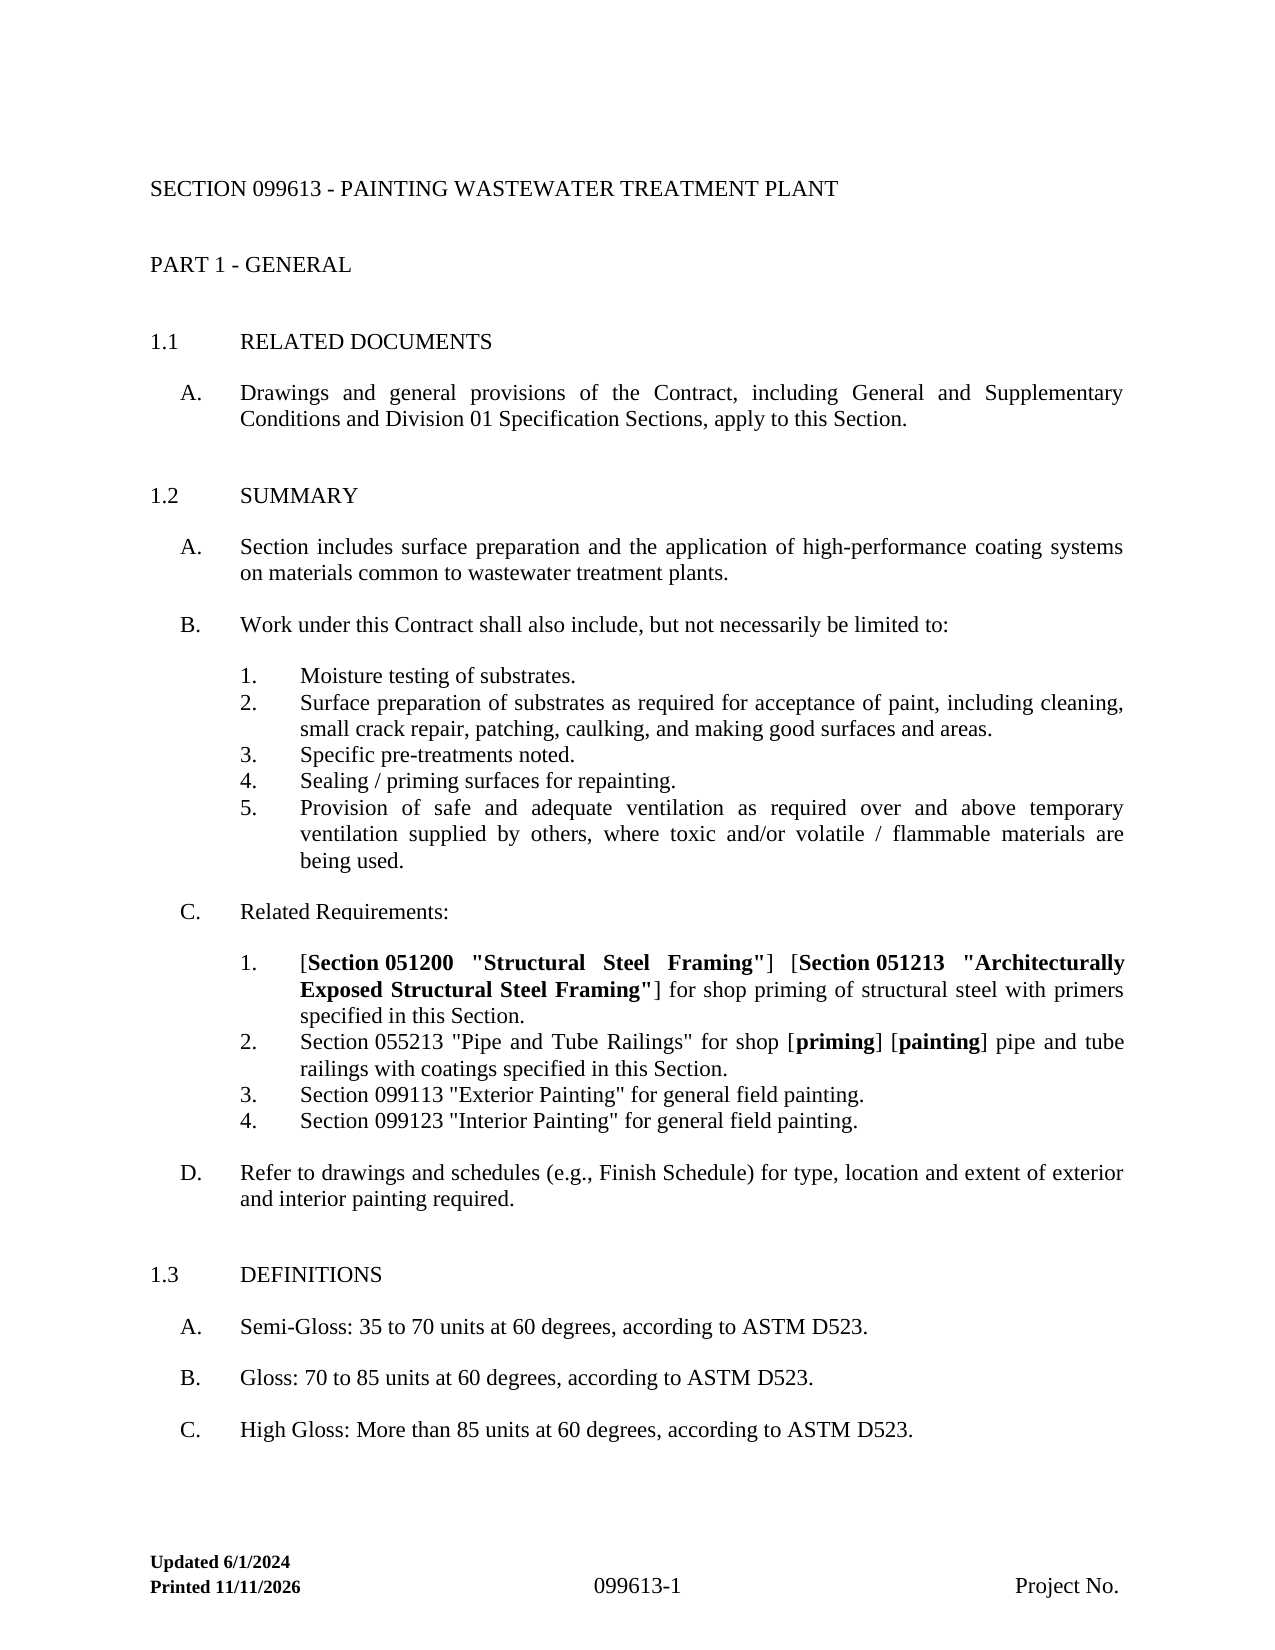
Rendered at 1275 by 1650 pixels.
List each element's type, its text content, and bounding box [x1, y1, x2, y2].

text RELATED DOCUMENTS [150, 328, 1125, 354]
text Semi-Gloss: 35 to 70 units at 60 degrees, according to ASTM D523. [180, 1313, 1125, 1339]
text [Section 051200 "Structural Steel Framing"] [Section 051213 "Architecturally Exposed Structural Steel Framing"] for shop priming of structural steel with primers specified in this Section. [240, 949, 1125, 1028]
text Provision of safe and adequate ventilation as required over and above temporary ventilation supplied by others, where toxic and/or volatile / flammable materials are being used. [240, 794, 1125, 873]
text Drawings and general provisions of the Contract, including General and Supplementary Conditions and Division 01 Specification Sections, apply to this Section. [180, 379, 1125, 432]
text DEFINITIONS [150, 1262, 1125, 1284]
text High Gloss: More than 85 units at 60 degrees, according to ASTM D523. [180, 1416, 1125, 1442]
text Section 055213 "Pipe and Tube Railings" for shop [priming] [painting] pipe and tube railings with coatings specified in this Section. [240, 1028, 1125, 1081]
text Section includes surface preparation and the application of high-performance coating systems on materials common to wastewater treatment plants. [180, 533, 1125, 586]
text SUMMARY [150, 482, 1125, 508]
text Work under this Contract shall also include, but not necessarily be limited to: [180, 611, 1125, 637]
text Sealing / priming surfaces for repainting. [240, 768, 1125, 794]
text GENERAL [150, 251, 1125, 278]
text SECTION 099613 - PAINTING WASTEWATER TREATMENT PLANT [150, 175, 1125, 197]
text Related Requirements: [180, 898, 1125, 920]
text Moisture testing of substrates. [240, 662, 1125, 688]
text Surface preparation of substrates as required for acceptance of paint, including cleaning, small crack repair, patching, caulking, and making good surfaces and areas. [240, 688, 1125, 741]
text Specific pre-treatments noted. [240, 741, 1125, 768]
text Gloss: 70 to 85 units at 60 degrees, according to ASTM D523. [180, 1364, 1125, 1391]
text Section 099123 "Interior Painting" for general field painting. [240, 1107, 1125, 1134]
text Section 099113 "Exterior Painting" for general field painting. [240, 1081, 1125, 1107]
text Refer to drawings and schedules (e.g., Finish Schedule) for type, location and extent of exterior and interior painting required. [180, 1159, 1125, 1212]
